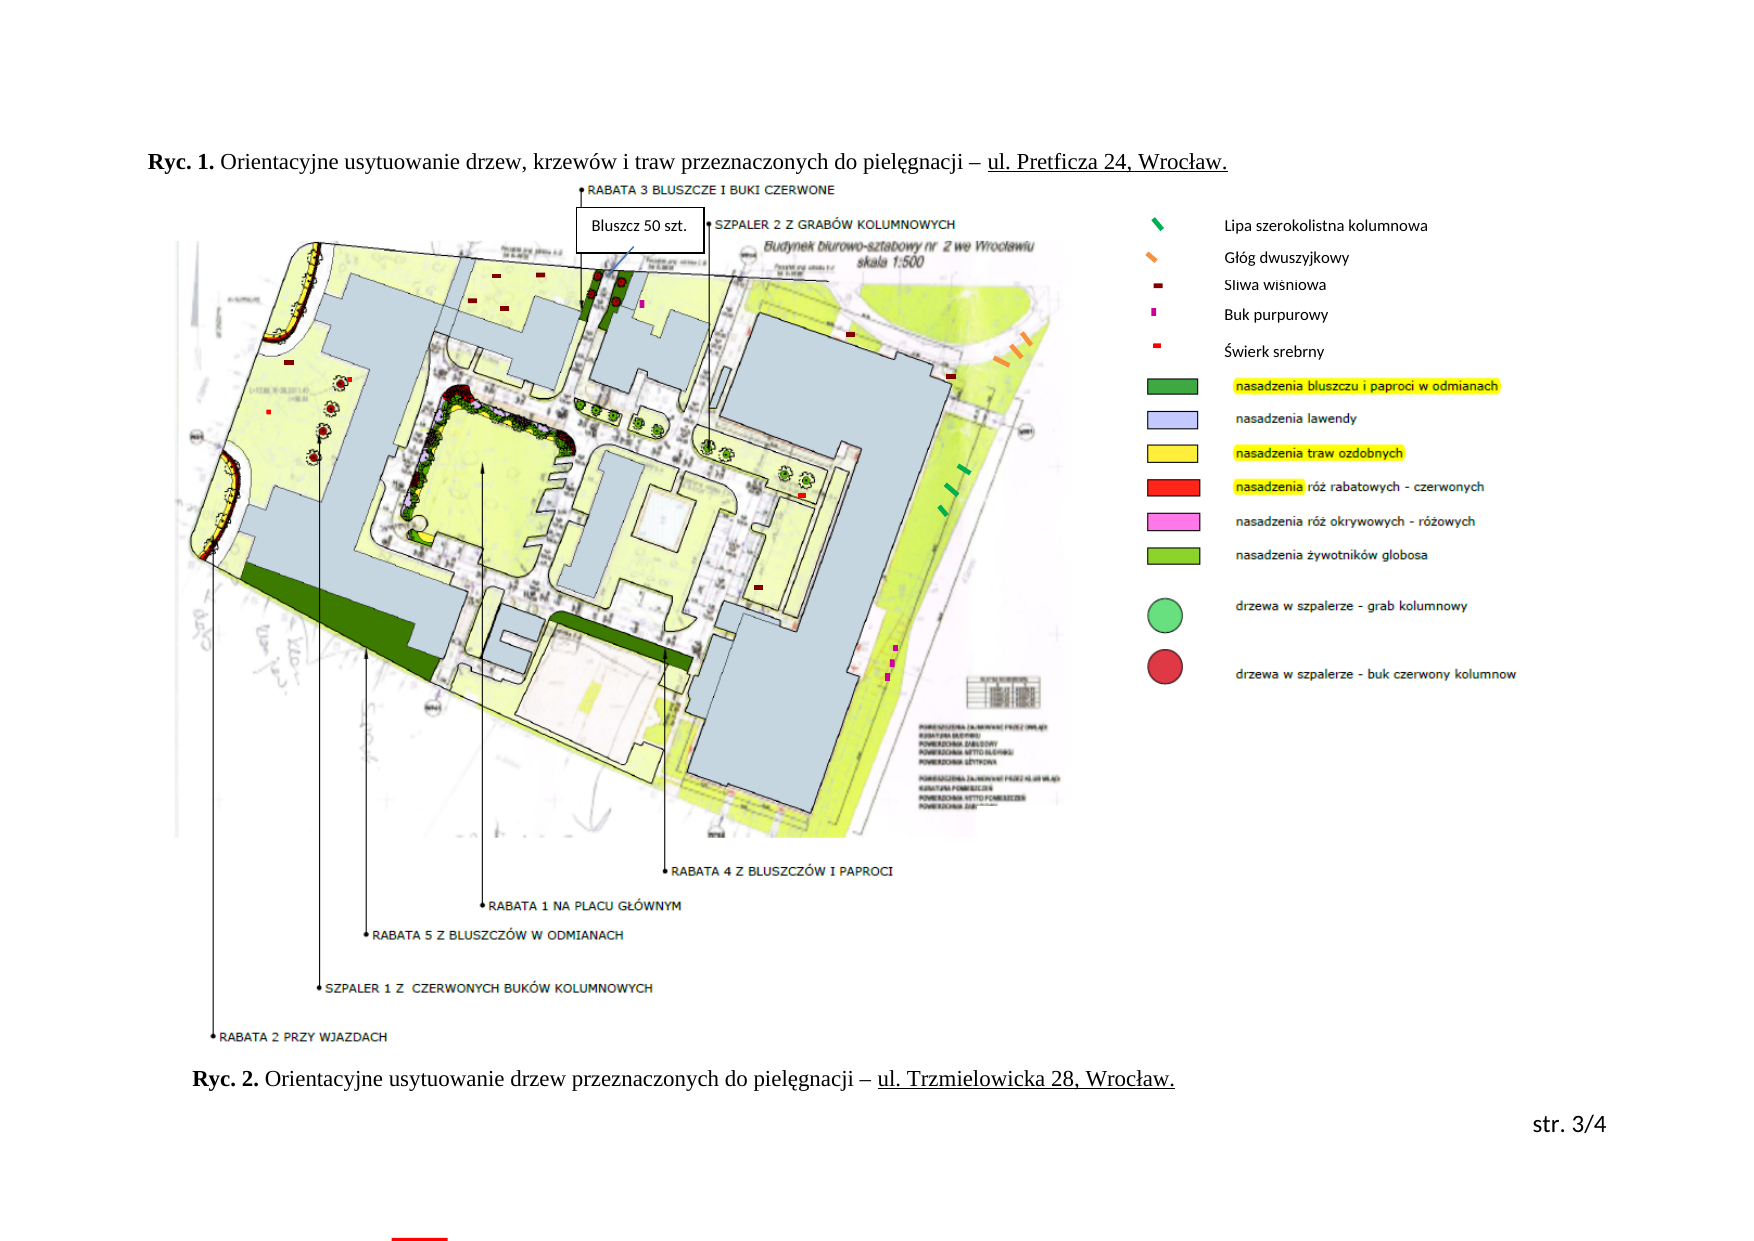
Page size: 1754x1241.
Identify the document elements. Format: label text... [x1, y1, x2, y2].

text Ryc. 2. Orientacyjne usytuowanie drzew przeznaczonych do pielęgnacji – ul. Trzmielowicka 28, Wrocław. [192, 1065, 1606, 1091]
text Ryc. 1. Orientacyjne usytuowanie drzew, krzewów i traw przeznaczonych do pielęgnacji – ul. Pretficza 24, Wrocław. [148, 148, 1606, 174]
